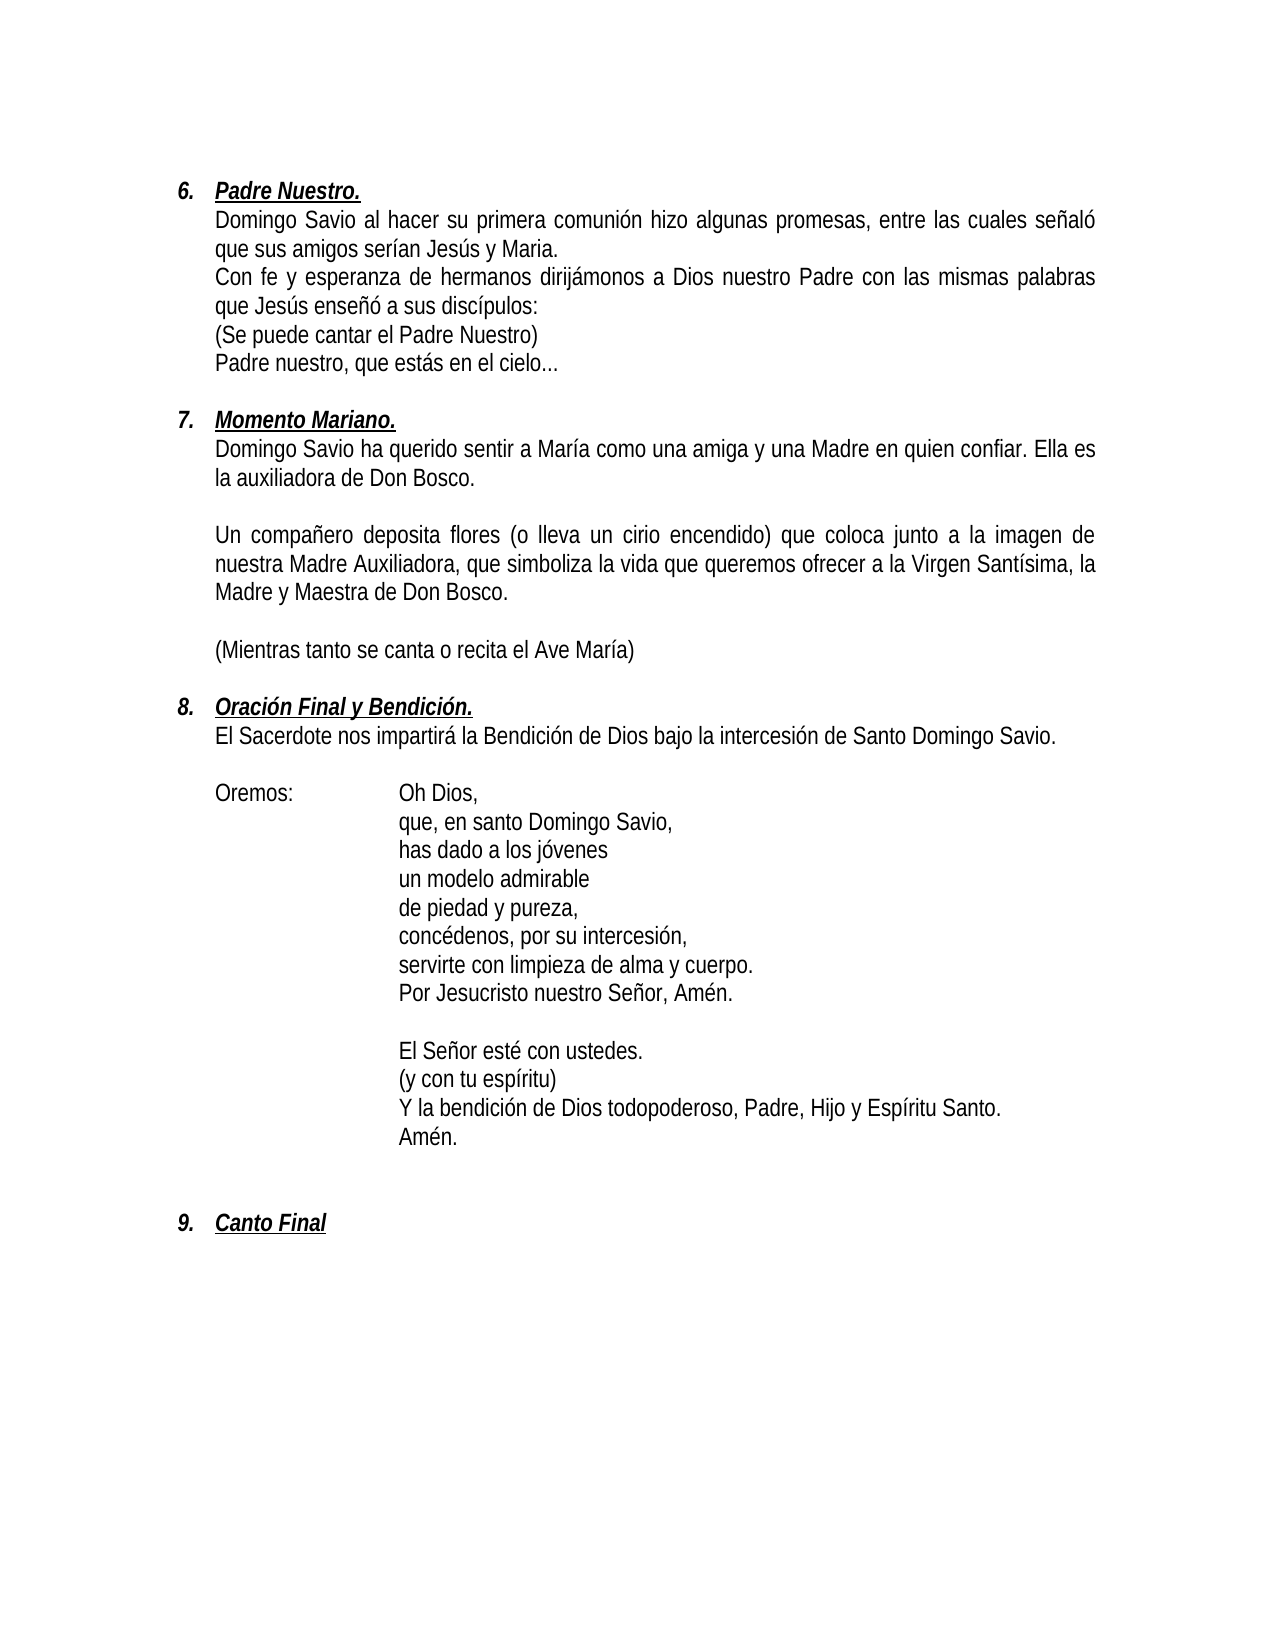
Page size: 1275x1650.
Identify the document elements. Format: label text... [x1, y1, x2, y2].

text Y la bendición de Dios todopoderoso, Padre, Hijo y Espíritu Santo. [215, 1093, 1098, 1122]
list Oración Final y Bendición. [177, 692, 1098, 721]
text un modelo admirable [215, 864, 1098, 892]
text Por Jesucristo nuestro Señor, Amén. [215, 978, 1098, 1007]
text Amén. [215, 1122, 1098, 1150]
list Momento Mariano. [177, 406, 1098, 434]
text (Mientras tanto se canta o recita el Ave María) [215, 635, 1098, 663]
text que, en santo Domingo Savio, [215, 807, 1098, 835]
text Con fe y esperanza de hermanos dirijámonos a Dios nuestro Padre con las mismas palabras que Jesús enseñó a sus discípulos: [215, 262, 1098, 319]
text El Sacerdote nos impartirá la Bendición de Dios bajo la intercesión de Santo Domingo Savio. [215, 721, 1098, 749]
text El Señor esté con ustedes. [215, 1036, 1098, 1064]
text servirte con limpieza de alma y cuerpo. [215, 950, 1098, 978]
text (Se puede cantar el Padre Nuestro) [215, 319, 1098, 348]
list Canto Final [177, 1208, 1098, 1236]
list Padre Nuestro. [177, 176, 1098, 205]
text has dado a los jóvenes [215, 835, 1098, 864]
text de piedad y pureza, [215, 892, 1098, 921]
text Domingo Savio al hacer su primera comunión hizo algunas promesas, entre las cuales señaló que sus amigos serían Jesús y Maria. [215, 205, 1098, 262]
text Oremos: Oh Dios, [215, 778, 1098, 807]
text (y con tu espíritu) [215, 1064, 1098, 1093]
text Domingo Savio ha querido sentir a María como una amiga y una Madre en quien confiar. Ella es la auxiliadora de Don Bosco. [215, 434, 1098, 491]
text concédenos, por su intercesión, [215, 921, 1098, 950]
text Padre nuestro, que estás en el cielo... [215, 348, 1098, 377]
text Un compañero deposita flores (o lleva un cirio encendido) que coloca junto a la imagen de nuestra Madre Auxiliadora, que simboliza la vida que queremos ofrecer a la Virgen Santísima, la Madre y Maestra de Don Bosco. [215, 520, 1098, 606]
